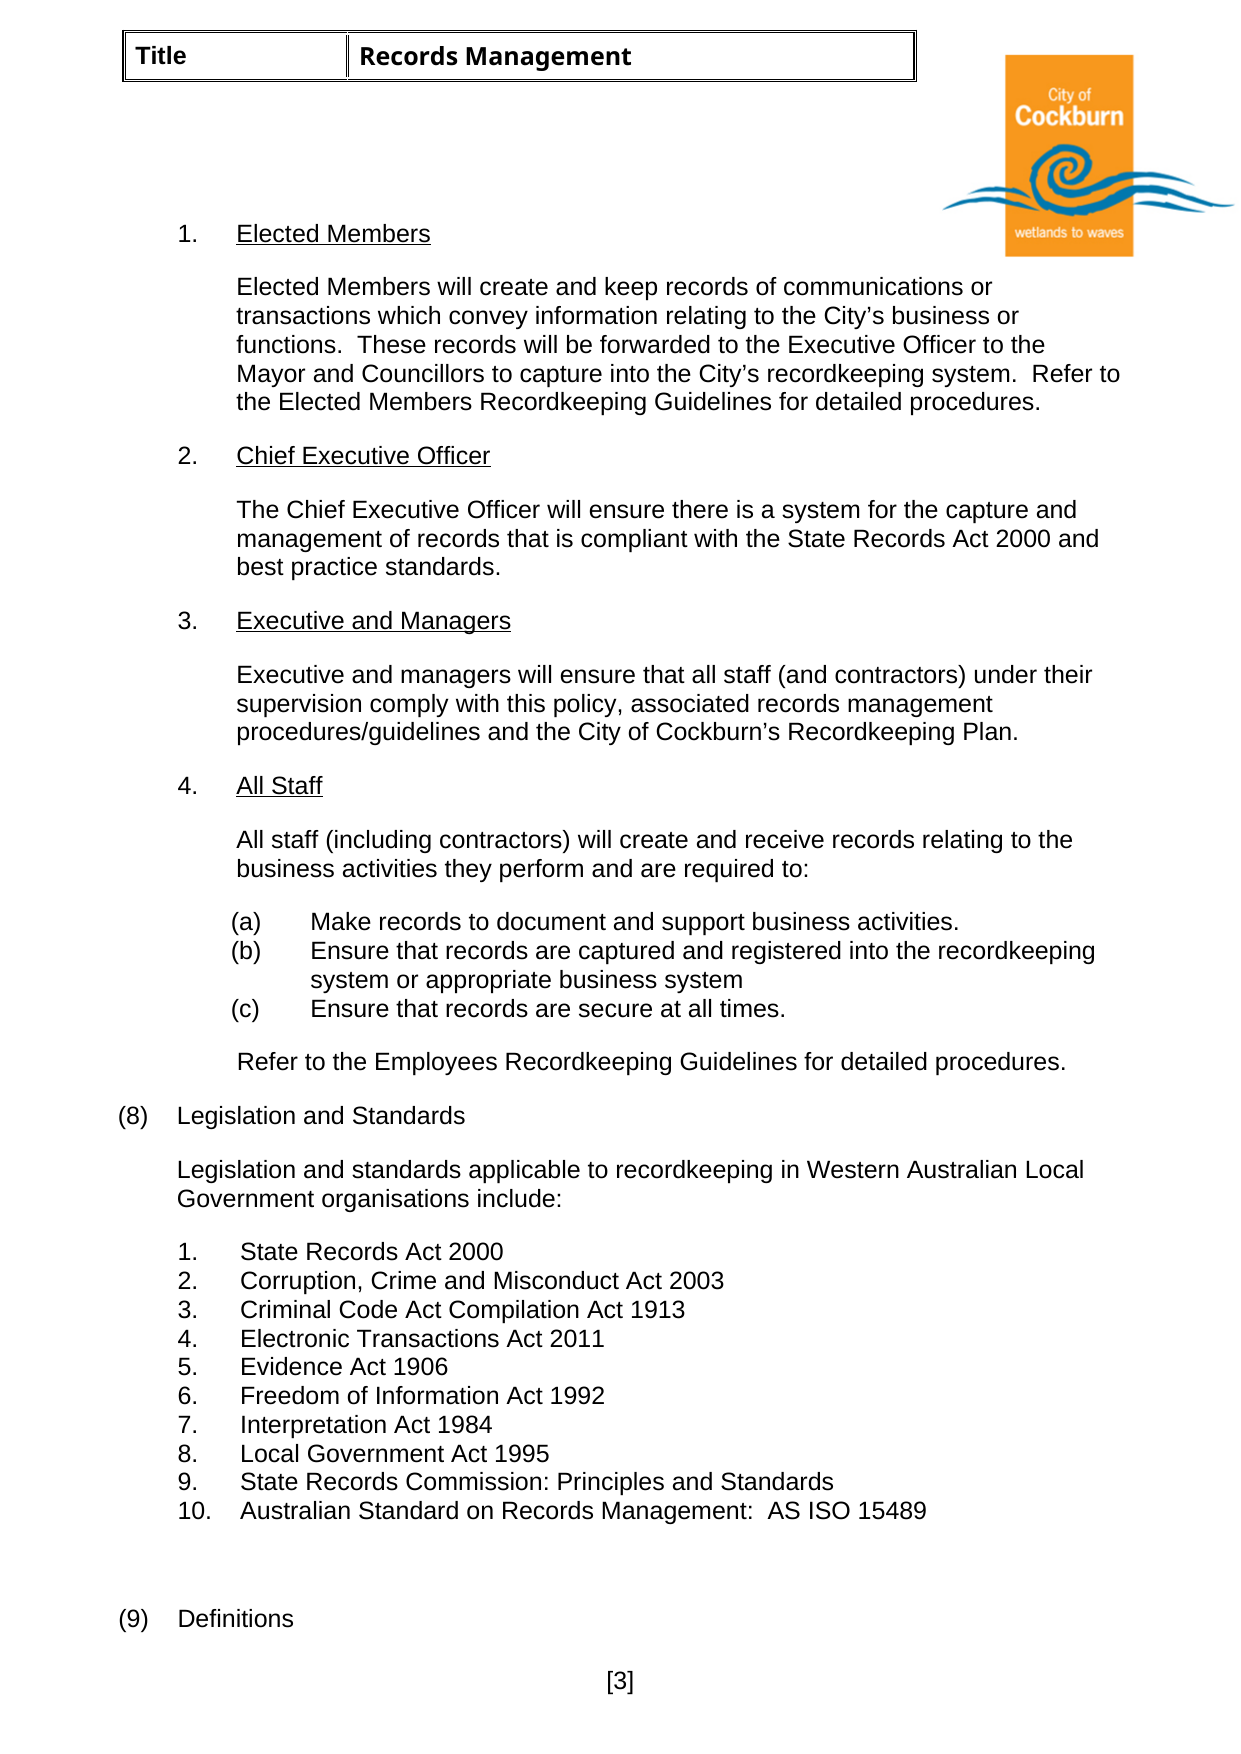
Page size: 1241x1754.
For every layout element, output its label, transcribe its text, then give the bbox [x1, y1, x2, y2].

list Criminal Code Act Compilation Act 1913 [177, 1295, 1122, 1323]
list Australian Standard on Records Management: AS ISO 15489 [177, 1496, 1122, 1525]
list Freedom of Information Act 1992 [177, 1381, 1122, 1410]
list Electronic Transactions Act 2011 [177, 1323, 1122, 1352]
text Elected Members will create and keep records of communications or transactions which convey information relating to the City’s business or functions. These records will be forwarded to the Executive Officer to the Mayor and Councillors to capture into the City’s recordkeeping system. Refer to the Elected Members Recordkeeping Guidelines for detailed procedures. [236, 272, 1122, 416]
text All staff (including contractors) will create and receive records relating to the business activities they perform and are required to: [236, 825, 1122, 882]
list Definitions [118, 1603, 1122, 1632]
list State Records Commission: Principles and Standards [177, 1467, 1122, 1496]
list Corruption, Crime and Misconduct Act 2003 [177, 1266, 1122, 1295]
list Executive and Managers [177, 606, 1114, 635]
list Chief Executive Officer [177, 441, 1114, 470]
list Interpretation Act 1984 [177, 1410, 1122, 1438]
list Ensure that records are captured and registered into the recordkeeping system or appropriate business system [231, 936, 1122, 993]
text Executive and managers will ensure that all staff (and contractors) under their supervision comply with this policy, associated records management procedures/guidelines and the City of Cockburn’s Recordkeeping Plan. [236, 660, 1122, 746]
list Legislation and Standards [118, 1101, 1122, 1130]
list Make records to document and support business activities. [231, 907, 1122, 936]
text Refer to the Employees Recordkeeping Guidelines for detailed procedures. [237, 1047, 1122, 1076]
list Ensure that records are secure at all times. [231, 993, 1122, 1022]
text The Chief Executive Officer will ensure there is a system for the capture and management of records that is compliant with the State Records Act 2000 and best practice standards. [236, 495, 1122, 581]
picture [924, 29, 1241, 293]
list State Records Act 2000 [177, 1237, 1122, 1266]
list All Staff [177, 771, 1114, 800]
list Elected Members [177, 218, 1114, 247]
list Local Government Act 1995 [177, 1438, 1122, 1467]
list Evidence Act 1906 [177, 1352, 1122, 1381]
text Legislation and standards applicable to recordkeeping in Western Australian Local Government organisations include: [177, 1155, 1122, 1212]
